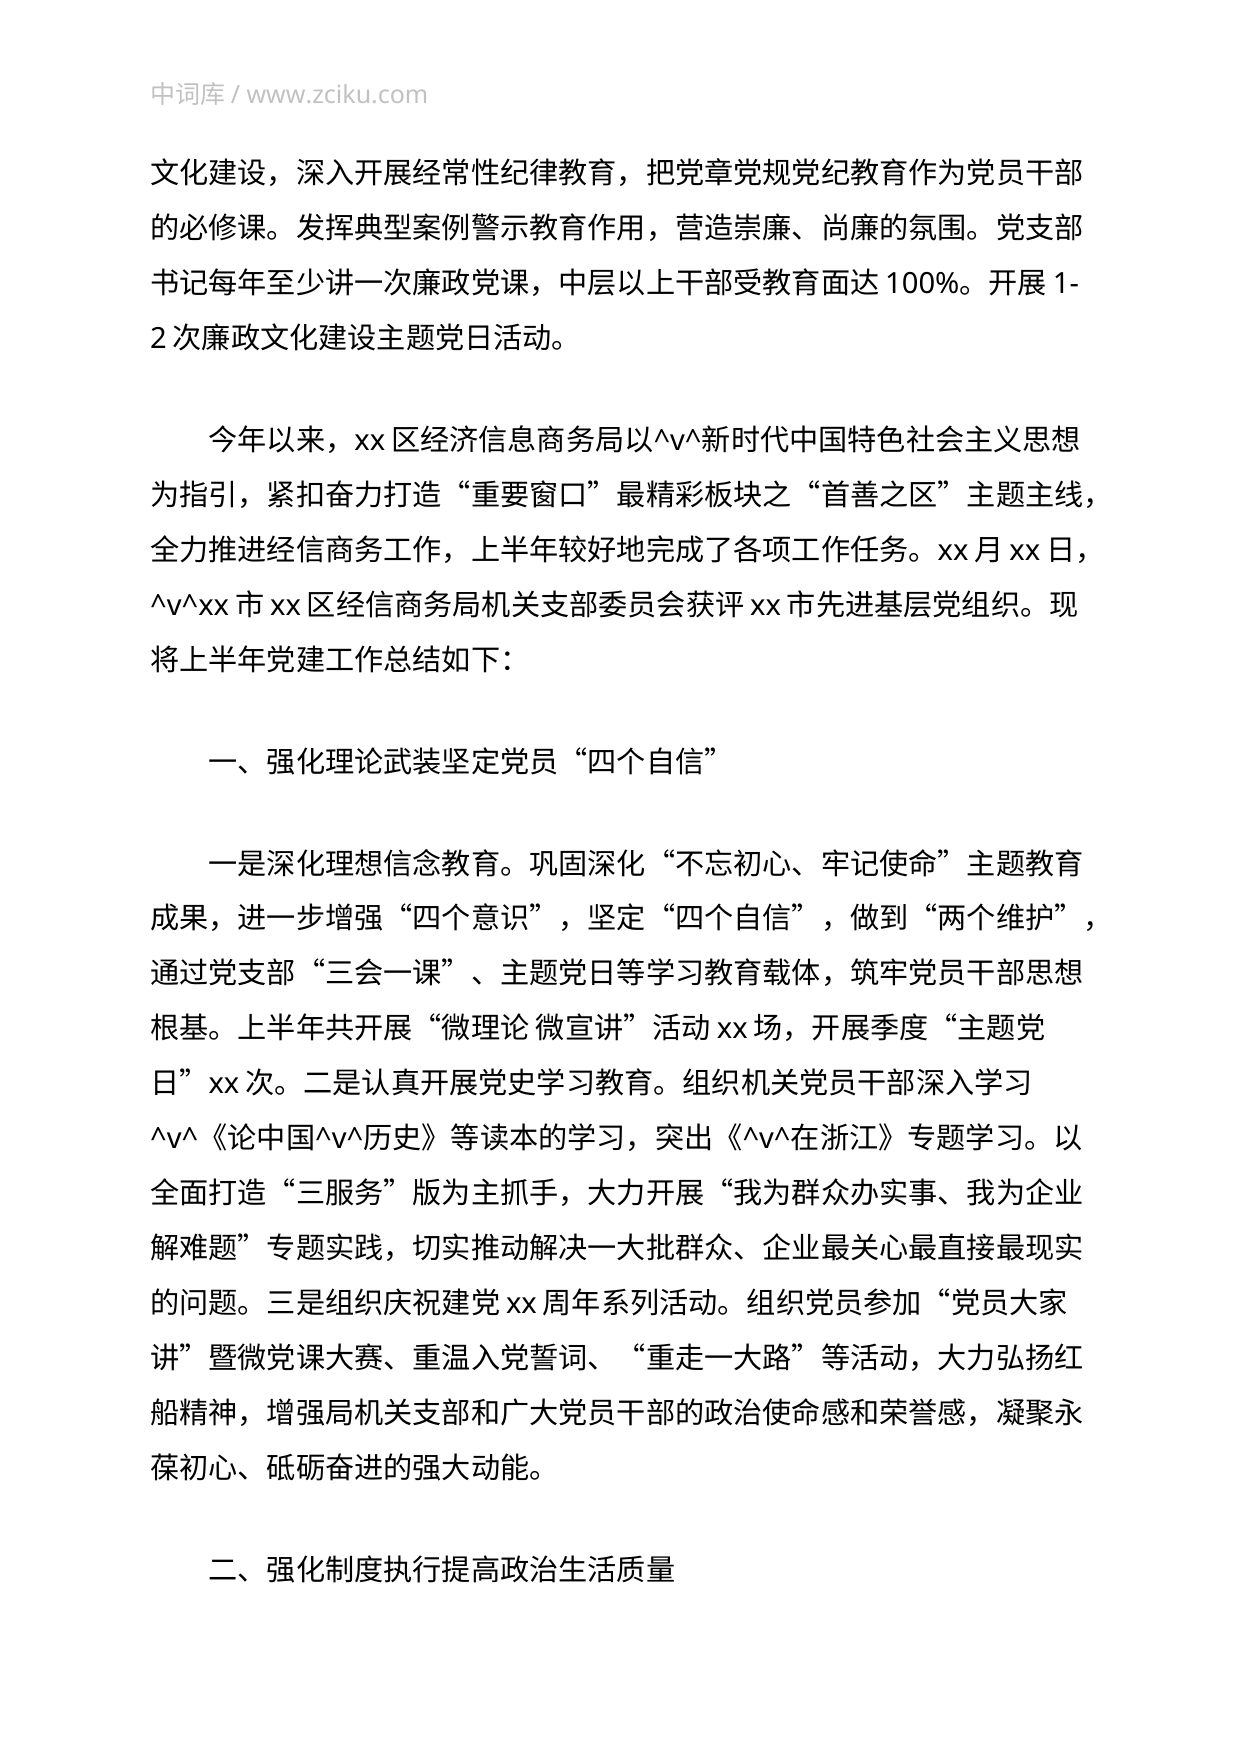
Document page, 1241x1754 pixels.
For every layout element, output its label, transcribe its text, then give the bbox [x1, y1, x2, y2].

text 一是深化理想信念教育。巩固深化“不忘初心、牢记使命”主题教育成果，进一步增强“四个意识”，坚定“四个自信”，做到“两个维护”，通过党支部“三会一课”、主题党日等学习教育载体，筑牢党员干部思想根基。上半年共开展“微理论 微宣讲”活动xx场，开展季度“主题党日”xx次。二是认真开展党史学习教育。组织机关党员干部深入学习^v^《论中国^v^历史》等读本的学习，突出《^v^在浙江》专题学习。以全面打造“三服务”版为主抓手，大力开展“我为群众办实事、我为企业解难题”专题实践，切实推动解决一大批群众、企业最关心最直接最现实的问题。三是组织庆祝建党xx周年系列活动。组织党员参加“党员大家讲”暨微党课大赛、重温入党誓词、“重走一大路”等活动，大力弘扬红船精神，增强局机关支部和广大党员干部的政治使命感和荣誉感，凝聚永葆初心、砥砺奋进的强大动能。 [150, 840, 1090, 1487]
text 二、强化制度执行提高政治生活质量 [150, 1546, 1090, 1588]
text 一、强化理论武装坚定党员“四个自信” [150, 738, 1090, 781]
text 今年以来，xx区经济信息商务局以^v^新时代中国特色社会主义思想为指引，紧扣奋力打造“重要窗口”最精彩板块之“首善之区”主题主线，全力推进经信商务工作，上半年较好地完成了各项工作任务。xx月xx日，^v^xx市xx区经信商务局机关支部委员会获评xx市先进基层党组织。现将上半年党建工作总结如下： [150, 417, 1090, 679]
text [150, 150, 1090, 357]
